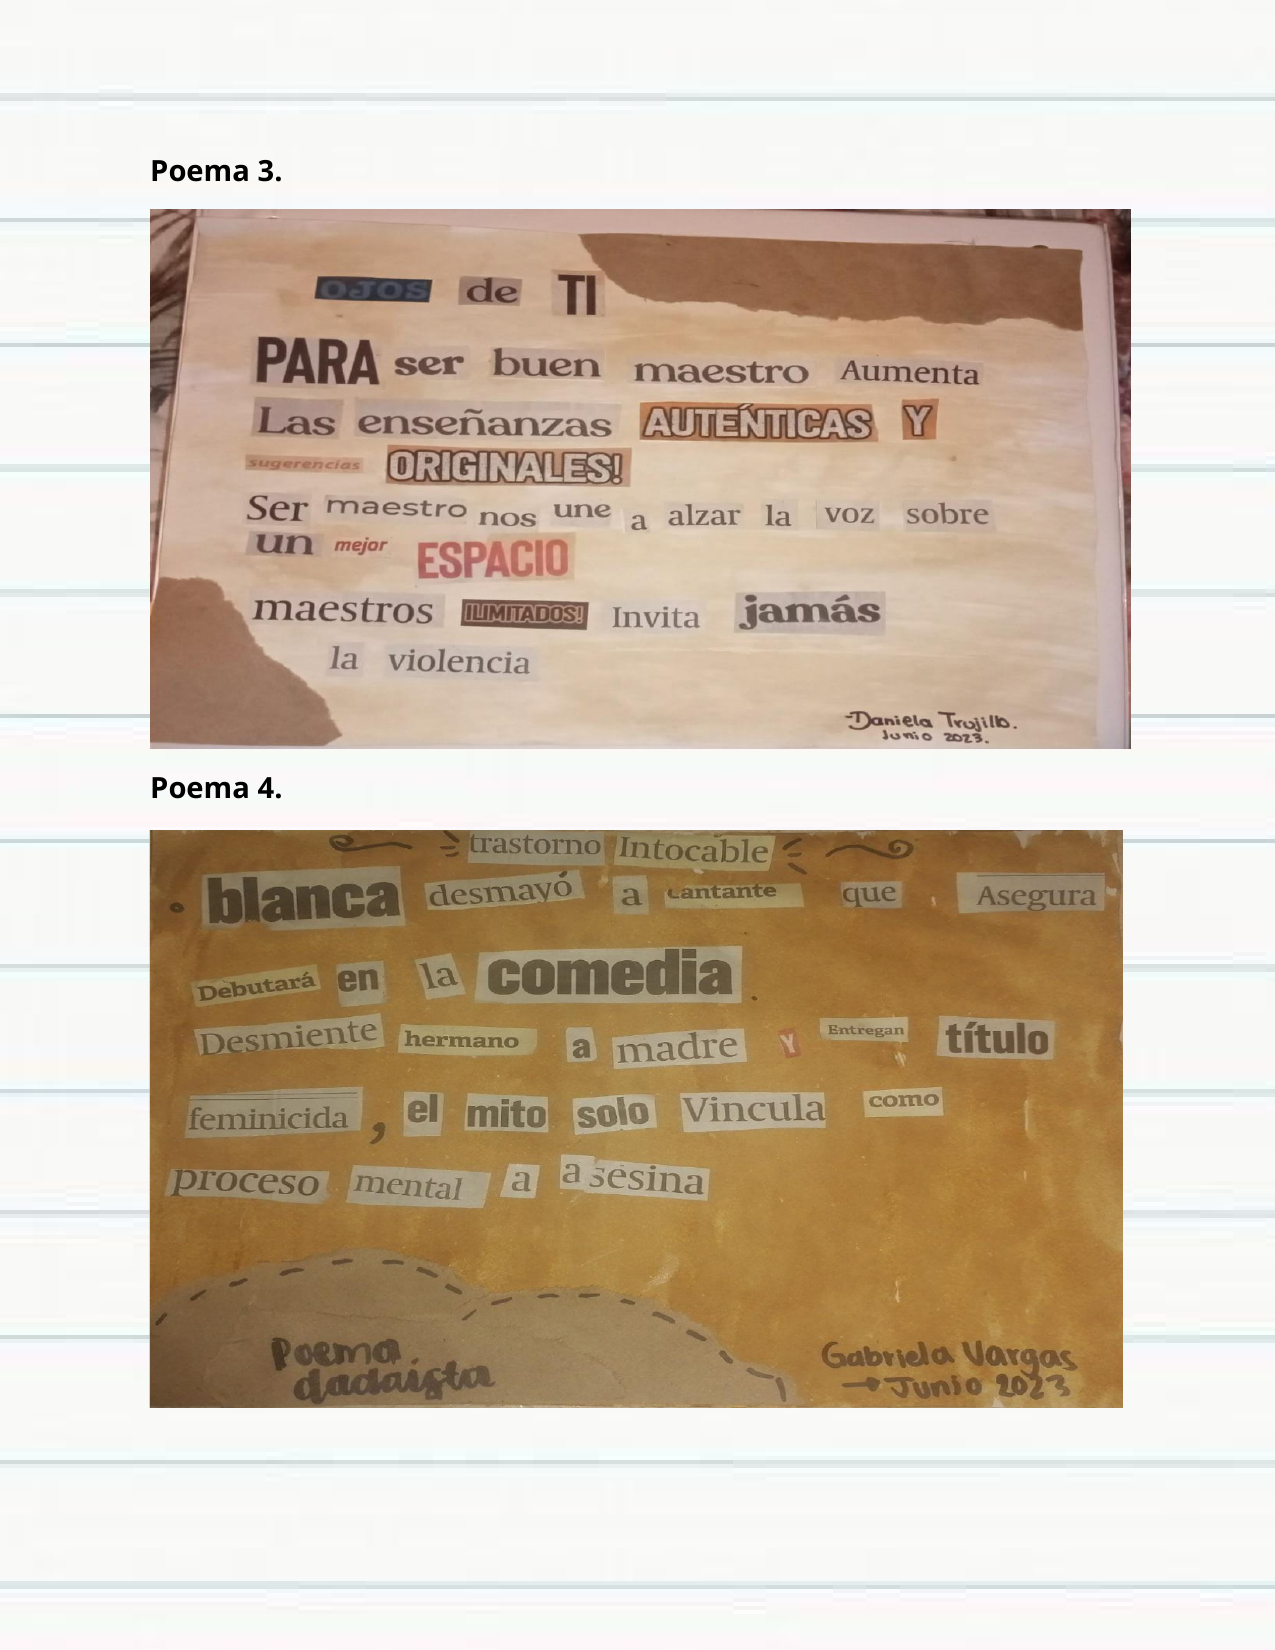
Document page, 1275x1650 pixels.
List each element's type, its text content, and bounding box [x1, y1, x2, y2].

text Poema 4. [150, 767, 1125, 807]
text Poema 3. [150, 150, 1125, 190]
picture [0, 0, 1275, 1650]
